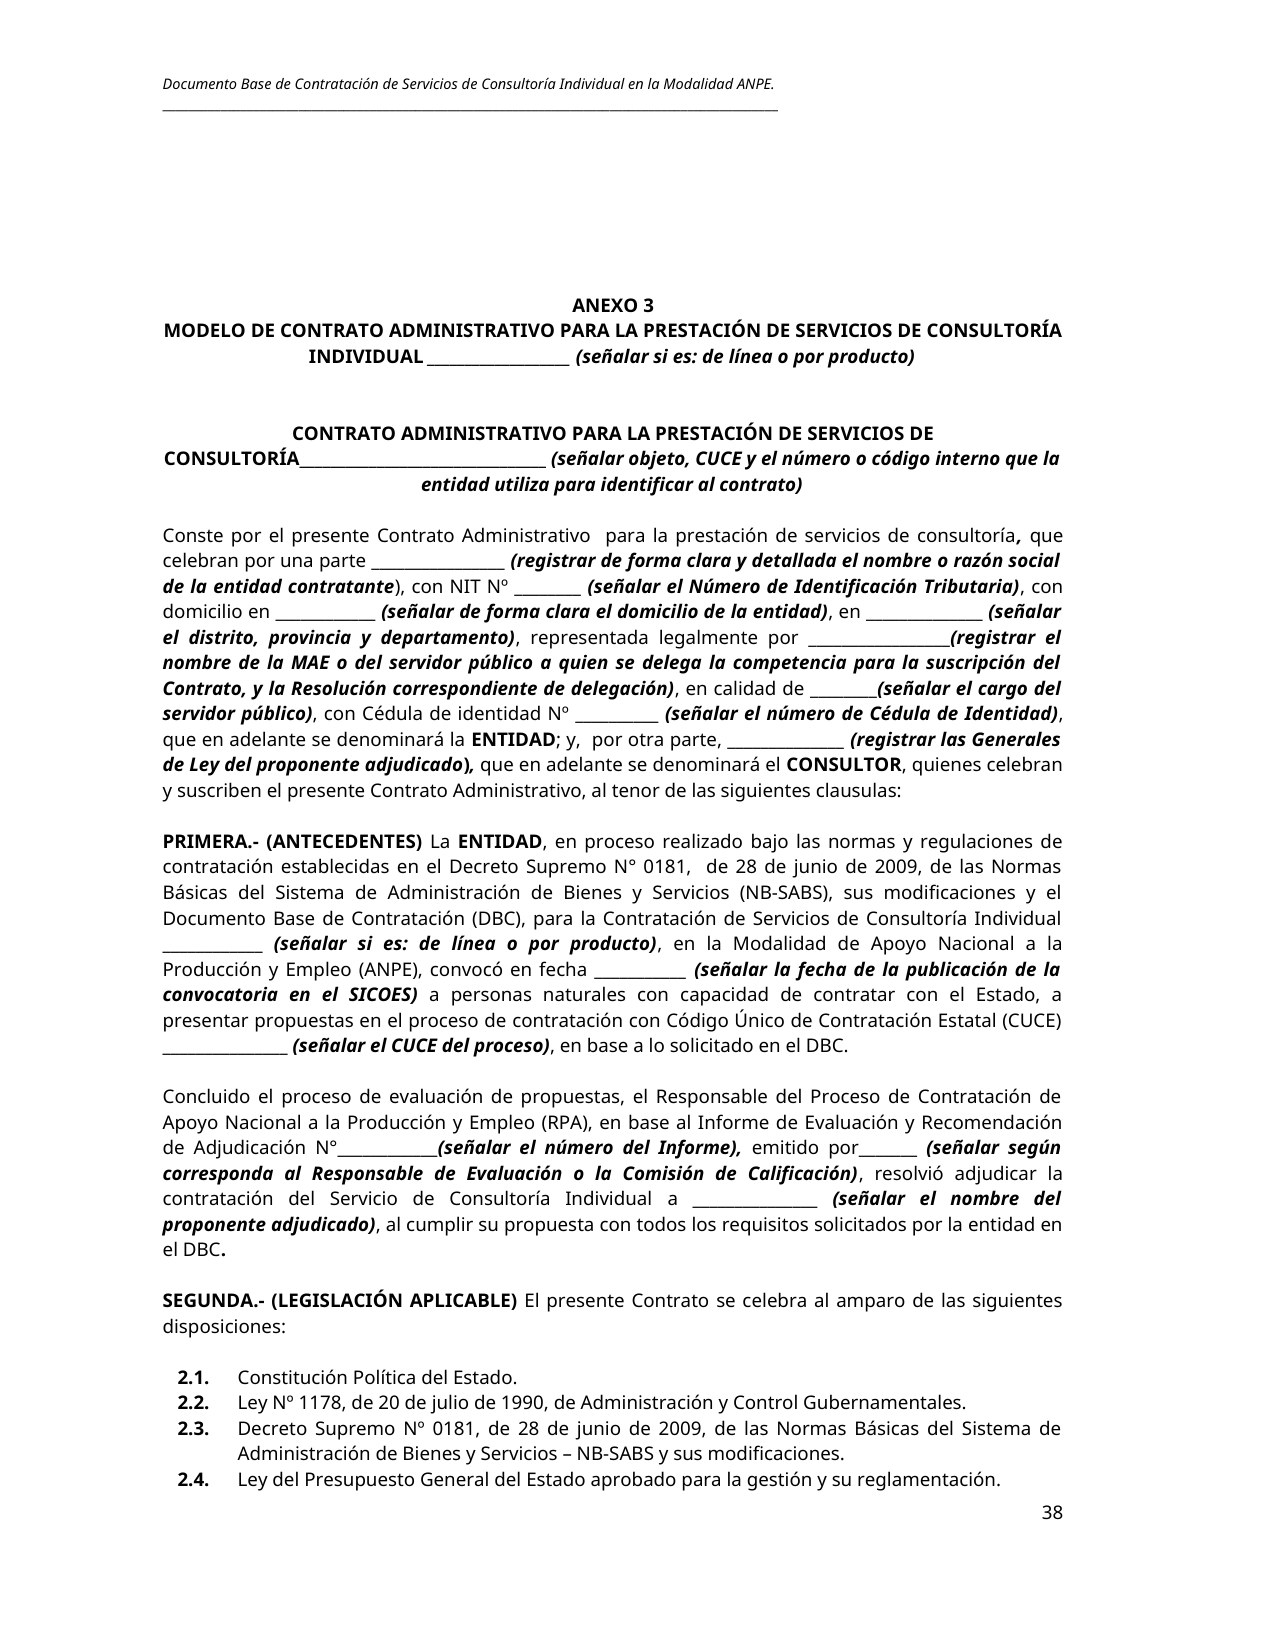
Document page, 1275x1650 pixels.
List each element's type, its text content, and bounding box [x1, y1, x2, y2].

text Concluido el proceso de evaluación de propuestas, el Responsable del Proceso de Contratación de Apoyo Nacional a la Producción y Empleo (RPA), en base al Informe de Evaluación y Recomendación de Adjudicación N°____________(señalar el número del Informe), emitido por_______ (señalar según corresponda al Responsable de Evaluación o la Comisión de Calificación), resolvió adjudicar la contratación del Servicio de Consultoría Individual a _______________ (señalar el nombre del proponente adjudicado), al cumplir su propuesta con todos los requisitos solicitados por la entidad en el DBC. [162, 1083, 1063, 1262]
text SEGUNDA.- (LEGISLACIÓN APLICABLE) El presente Contrato se celebra al amparo de las siguientes disposiciones: [162, 1288, 1063, 1339]
text PRIMERA.- (ANTECEDENTES) La ENTIDAD, en proceso realizado bajo las normas y regulaciones de contratación establecidas en el Decreto Supremo N° 0181, de 28 de junio de 2009, de las Normas Básicas del Sistema de Administración de Bienes y Servicios (NB-SABS), sus modificaciones y el Documento Base de Contratación (DBC), para la Contratación de Servicios de Consultoría Individual ____________ (señalar si es: de línea o por producto), en la Modalidad de Apoyo Nacional a la Producción y Empleo (ANPE), convocó en fecha ___________ (señalar la fecha de la publicación de la convocatoria en el SICOES) a personas naturales con capacidad de contratar con el Estado, a presentar propuestas en el proceso de contratación con Código Único de Contratación Estatal (CUCE) _______________ (señalar el CUCE del proceso), en base a lo solicitado en el DBC. [162, 828, 1063, 1058]
text MODELO DE CONTRATO ADMINISTRATIVO PARA LA PRESTACIÓN DE SERVICIOS DE CONSULTORÍA INDIVIDUAL ___________________ (señalar si es: de línea o por producto) [162, 318, 1063, 369]
list Ley del Presupuesto General del Estado aprobado para la gestión y su reglamentación. [177, 1466, 1063, 1492]
text Conste por el presente Contrato Administrativo para la prestación de servicios de consultoría, que celebran por una parte ________________ (registrar de forma clara y detallada el nombre o razón social de la entidad contratante), con NIT Nº ________ (señalar el Número de Identificación Tributaria), con domicilio en ____________ (señalar de forma clara el domicilio de la entidad), en ______________ (señalar el distrito, provincia y departamento), representada legalmente por _________________(registrar el nombre de la MAE o del servidor público a quien se delega la competencia para la suscripción del Contrato, y la Resolución correspondiente de delegación), en calidad de ________(señalar el cargo del servidor público), con Cédula de identidad Nº __________ (señalar el número de Cédula de Identidad), que en adelante se denominará la ENTIDAD; y, por otra parte, ______________ (registrar las Generales de Ley del proponente adjudicado), que en adelante se denominará el CONSULTOR, quienes celebran y suscriben el presente Contrato Administrativo, al tenor de las siguientes clausulas: [162, 522, 1063, 803]
list Constitución Política del Estado. [177, 1364, 1063, 1390]
text CONTRATO ADMINISTRATIVO PARA LA PRESTACIÓN DE SERVICIOS DE CONSULTORÍA________________________________ (señalar objeto, CUCE y el número o código interno que la entidad utiliza para identificar al contrato) [162, 420, 1063, 496]
text ANEXO 3 [162, 292, 1063, 318]
list Ley Nº 1178, de 20 de julio de 1990, de Administración y Control Gubernamentales. [177, 1390, 1063, 1415]
list Decreto Supremo Nº 0181, de 28 de junio de 2009, de las Normas Básicas del Sistema de Administración de Bienes y Servicios – NB-SABS y sus modificaciones. [177, 1415, 1063, 1466]
